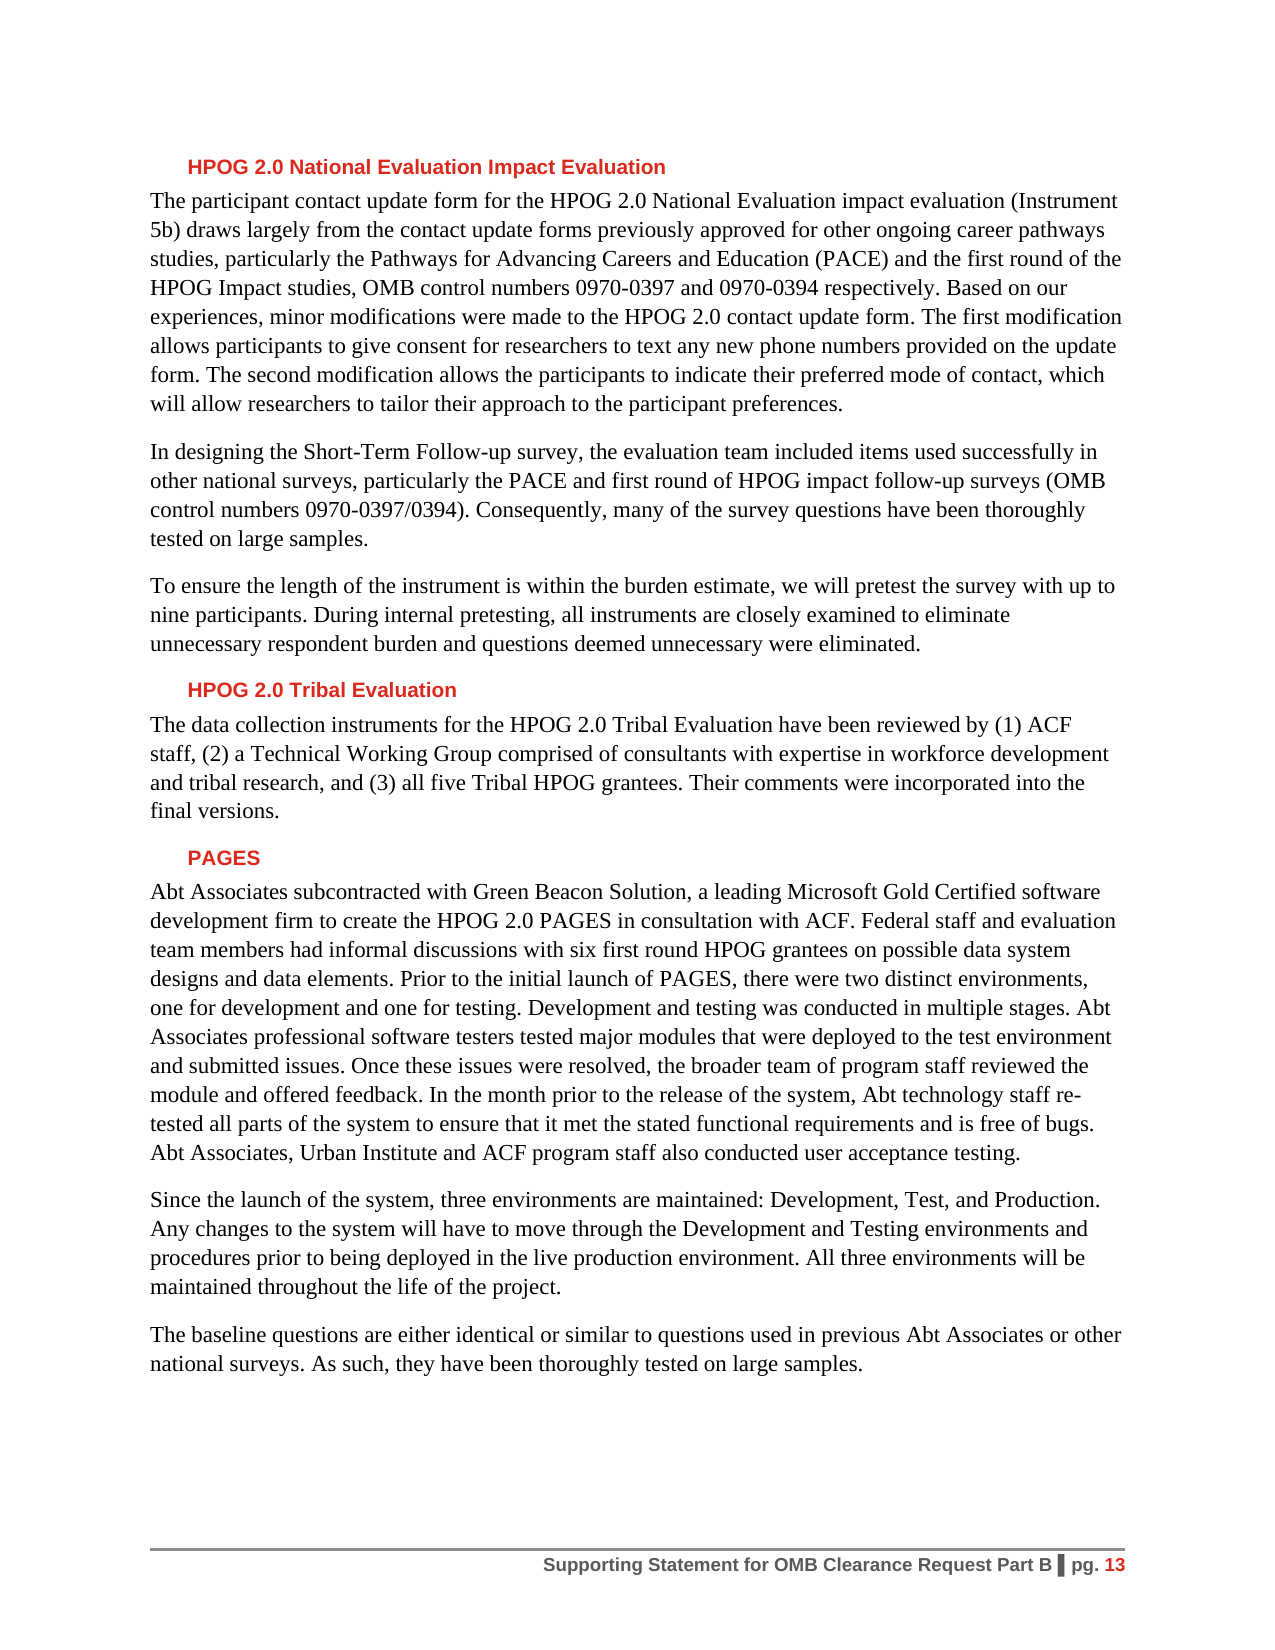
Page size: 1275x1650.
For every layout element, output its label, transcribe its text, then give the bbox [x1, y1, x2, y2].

text The baseline questions are either identical or similar to questions used in previous Abt Associates or other national surveys. As such, they have been thoroughly tested on large samples. [150, 1321, 1125, 1376]
subtitle HPOG 2.0 Tribal Evaluation [150, 678, 1125, 702]
subtitle HPOG 2.0 National Evaluation Impact Evaluation [150, 155, 1125, 179]
text In designing the Short-Term Follow-up survey, the evaluation team included items used successfully in other national surveys, particularly the PACE and first round of HPOG impact follow-up surveys (OMB control numbers 0970-0397/0394). Consequently, many of the survey questions have been thoroughly tested on large samples. [150, 438, 1125, 551]
text The participant contact update form for the HPOG 2.0 National Evaluation impact evaluation (Instrument 5b) draws largely from the contact update forms previously approved for other ongoing career pathways studies, particularly the Pathways for Advancing Careers and Education (PACE) and the first round of the HPOG Impact studies, OMB control numbers 0970-0397 and 0970-0394 respectively. Based on our experiences, minor modifications were made to the HPOG 2.0 contact update form. The first modification allows participants to give consent for researchers to text any new phone numbers provided on the update form. The second modification allows the participants to indicate their preferred mode of contact, which will allow researchers to tailor their approach to the participant preferences. [150, 187, 1125, 417]
subtitle PAGES [150, 845, 1125, 869]
text Abt Associates subcontracted with Green Beacon Solution, a leading Microsoft Gold Certified software development firm to create the HPOG 2.0 PAGES in consultation with ACF. Federal staff and evaluation team members had informal discussions with six first round HPOG grantees on possible data system designs and data elements. Prior to the initial launch of PAGES, there were two distinct environments, one for development and one for testing. Development and testing was conducted in multiple stages. Abt Associates professional software testers tested major modules that were deployed to the test environment and submitted issues. Once these issues were resolved, the broader team of program staff reviewed the module and offered feedback. In the month prior to the release of the system, Abt technology staff re-tested all parts of the system to ensure that it met the stated functional requirements and is free of bugs. Abt Associates, Urban Institute and ACF program staff also conducted user acceptance testing. [150, 878, 1125, 1165]
text Since the launch of the system, three environments are maintained: Development, Test, and Production. Any changes to the system will have to move through the Development and Testing environments and procedures prior to being deployed in the live production environment. All three environments will be maintained throughout the life of the project. [150, 1186, 1125, 1299]
text The data collection instruments for the HPOG 2.0 Tribal Evaluation have been reviewed by (1) ACF staff, (2) a Technical Working Group comprised of consultants with expertise in workforce development and tribal research, and (3) all five Tribal HPOG grantees. Their comments were incorporated into the final versions. [150, 711, 1125, 824]
text To ensure the length of the instrument is within the burden estimate, we will pretest the survey with up to nine participants. During internal pretesting, all instruments are closely examined to eliminate unnecessary respondent burden and questions deemed unnecessary were eliminated. [150, 572, 1125, 657]
